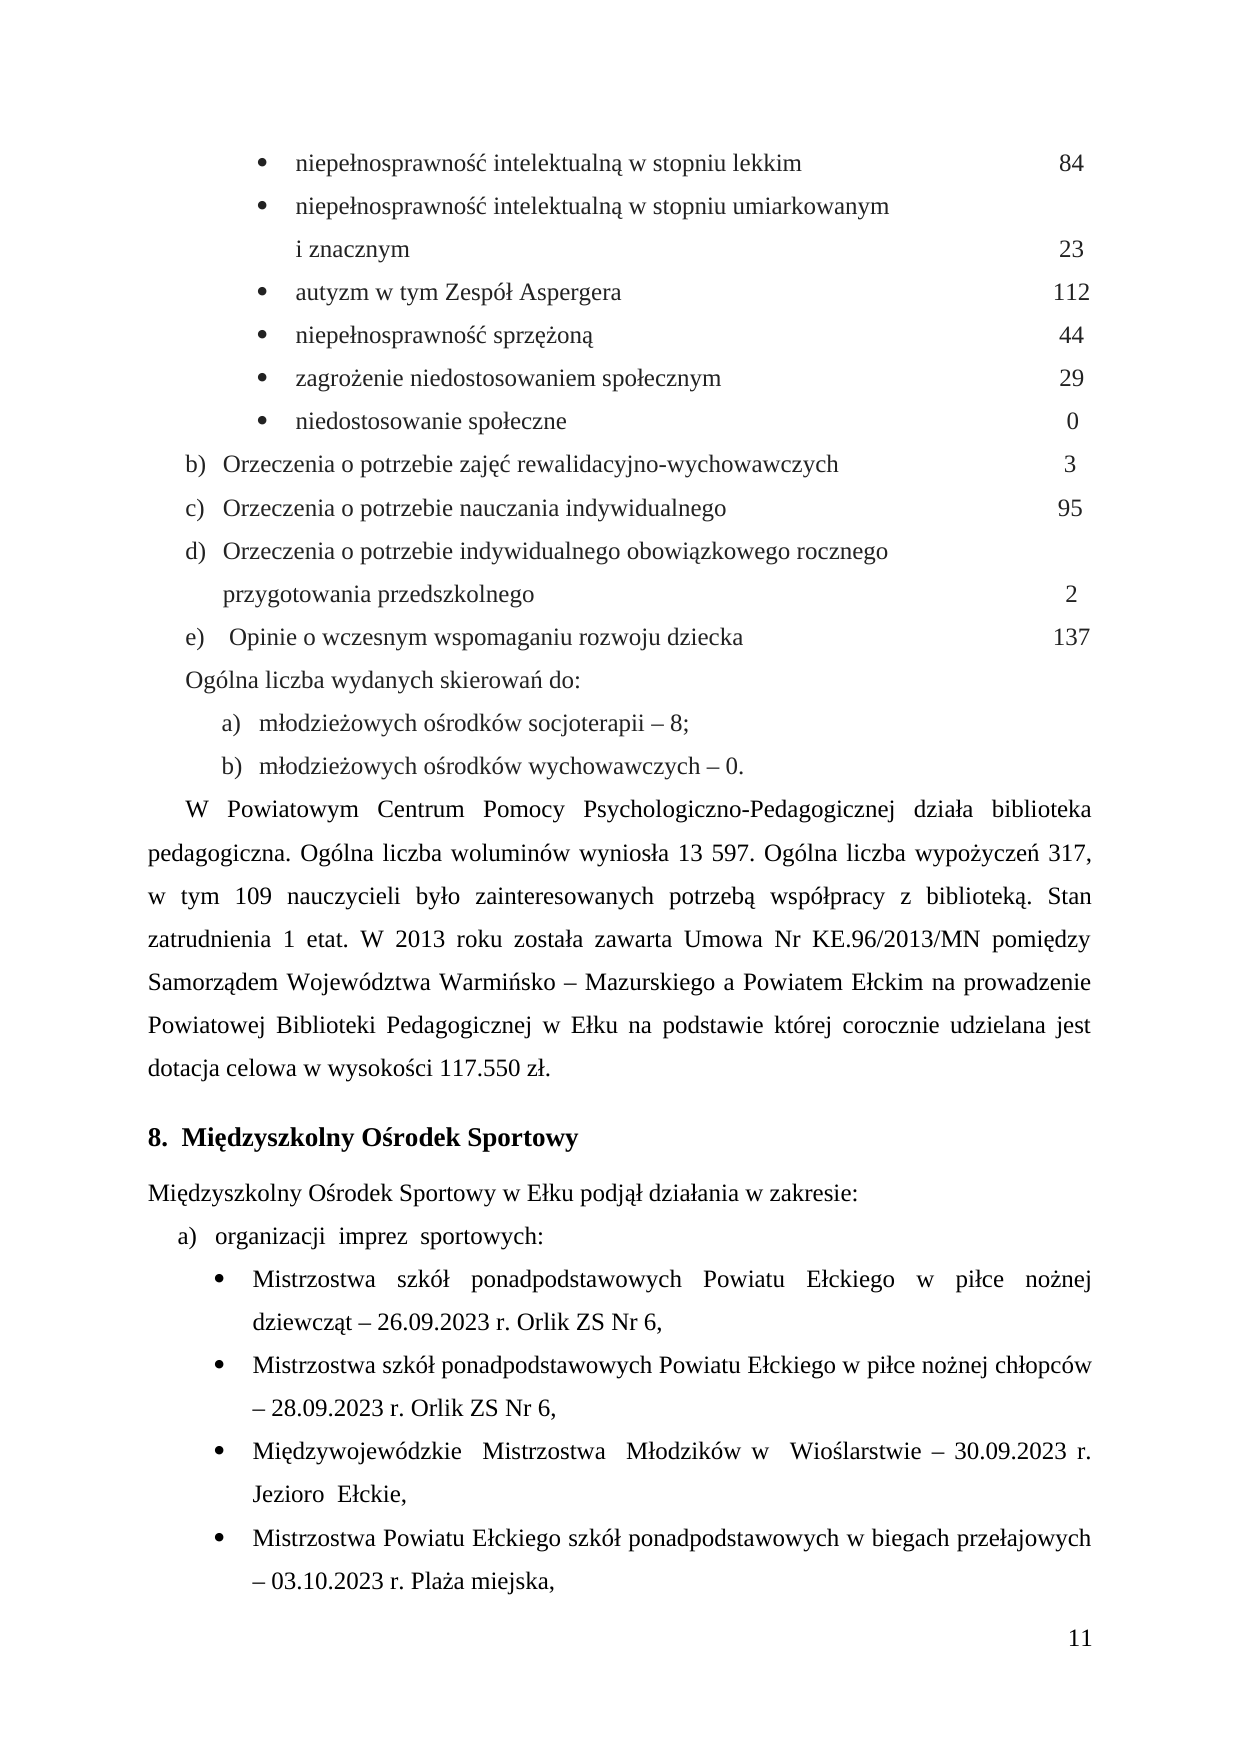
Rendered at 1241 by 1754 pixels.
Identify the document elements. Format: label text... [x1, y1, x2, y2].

list Mistrzostwa Powiatu Ełckiego szkół ponadpodstawowych w biegach przełajowych – 03.10.2023 r. Plaża miejska, [215, 1523, 1092, 1594]
list Orzeczenia o potrzebie zajęć rewalidacyjno-wychowawczych 3 [185, 449, 1092, 478]
text Ogólna liczba wydanych skierowań do: [148, 665, 1092, 694]
list Mistrzostwa szkół ponadpodstawowych Powiatu Ełckiego w piłce nożnej dziewcząt – 26.09.2023 r. Orlik ZS Nr 6, [215, 1264, 1092, 1336]
list niedostosowanie społeczne 0 [258, 406, 1092, 435]
list Opinie o wczesnym wspomaganiu rozwoju dziecka 137 [185, 622, 1092, 651]
list Mistrzostwa szkół ponadpodstawowych Powiatu Ełckiego w piłce nożnej chłopców – 28.09.2023 r. Orlik ZS Nr 6, [215, 1350, 1092, 1422]
list zagrożenie niedostosowaniem społecznym 29 [258, 363, 1092, 392]
list niepełnosprawność intelektualną w stopniu lekkim 84 [258, 148, 1092, 176]
subtitle 8. Międzyszkolny Ośrodek Sportowy [148, 1121, 1092, 1153]
list niepełnosprawność intelektualną w stopniu umiarkowanym [258, 191, 1092, 219]
text i znacznym 23 [295, 234, 1092, 263]
list młodzieżowych ośrodków socjoterapii – 8; [221, 708, 1092, 737]
list Międzywojewódzkie Mistrzostwa Młodzików w Wioślarstwie – 30.09.2023 r. Jezioro Ełckie, [215, 1436, 1092, 1508]
text Międzyszkolny Ośrodek Sportowy w Ełku podjął działania w zakresie: [148, 1178, 1092, 1206]
list organizacji imprez sportowych: [177, 1221, 1092, 1249]
list autyzm w tym Zespół Aspergera 112 [258, 277, 1092, 306]
text W Powiatowym Centrum Pomocy Psychologiczno-Pedagogicznej działa biblioteka pedagogiczna. Ogólna liczba woluminów wyniosła 13 597. Ogólna liczba wypożyczeń 317, w tym 109 nauczycieli było zainteresowanych potrzebą współpracy z biblioteką. Stan zatrudnienia 1 etat. W 2013 roku została zawarta Umowa Nr KE.96/2013/MN pomiędzy Samorządem Województwa Warmińsko – Mazurskiego a Powiatem Ełckim na prowadzenie Powiatowej Biblioteki Pedagogicznej w Ełku na podstawie której corocznie udzielana jest dotacja celowa w wysokości 117.550 zł. [148, 794, 1092, 1082]
list niepełnosprawność sprzężoną 44 [258, 320, 1092, 349]
text przygotowania przedszkolnego 2 [148, 579, 1092, 608]
list Orzeczenia o potrzebie indywidualnego obowiązkowego rocznego [185, 536, 1092, 564]
list młodzieżowych ośrodków wychowawczych – 0. [221, 751, 1092, 780]
list Orzeczenia o potrzebie nauczania indywidualnego 95 [185, 493, 1092, 521]
